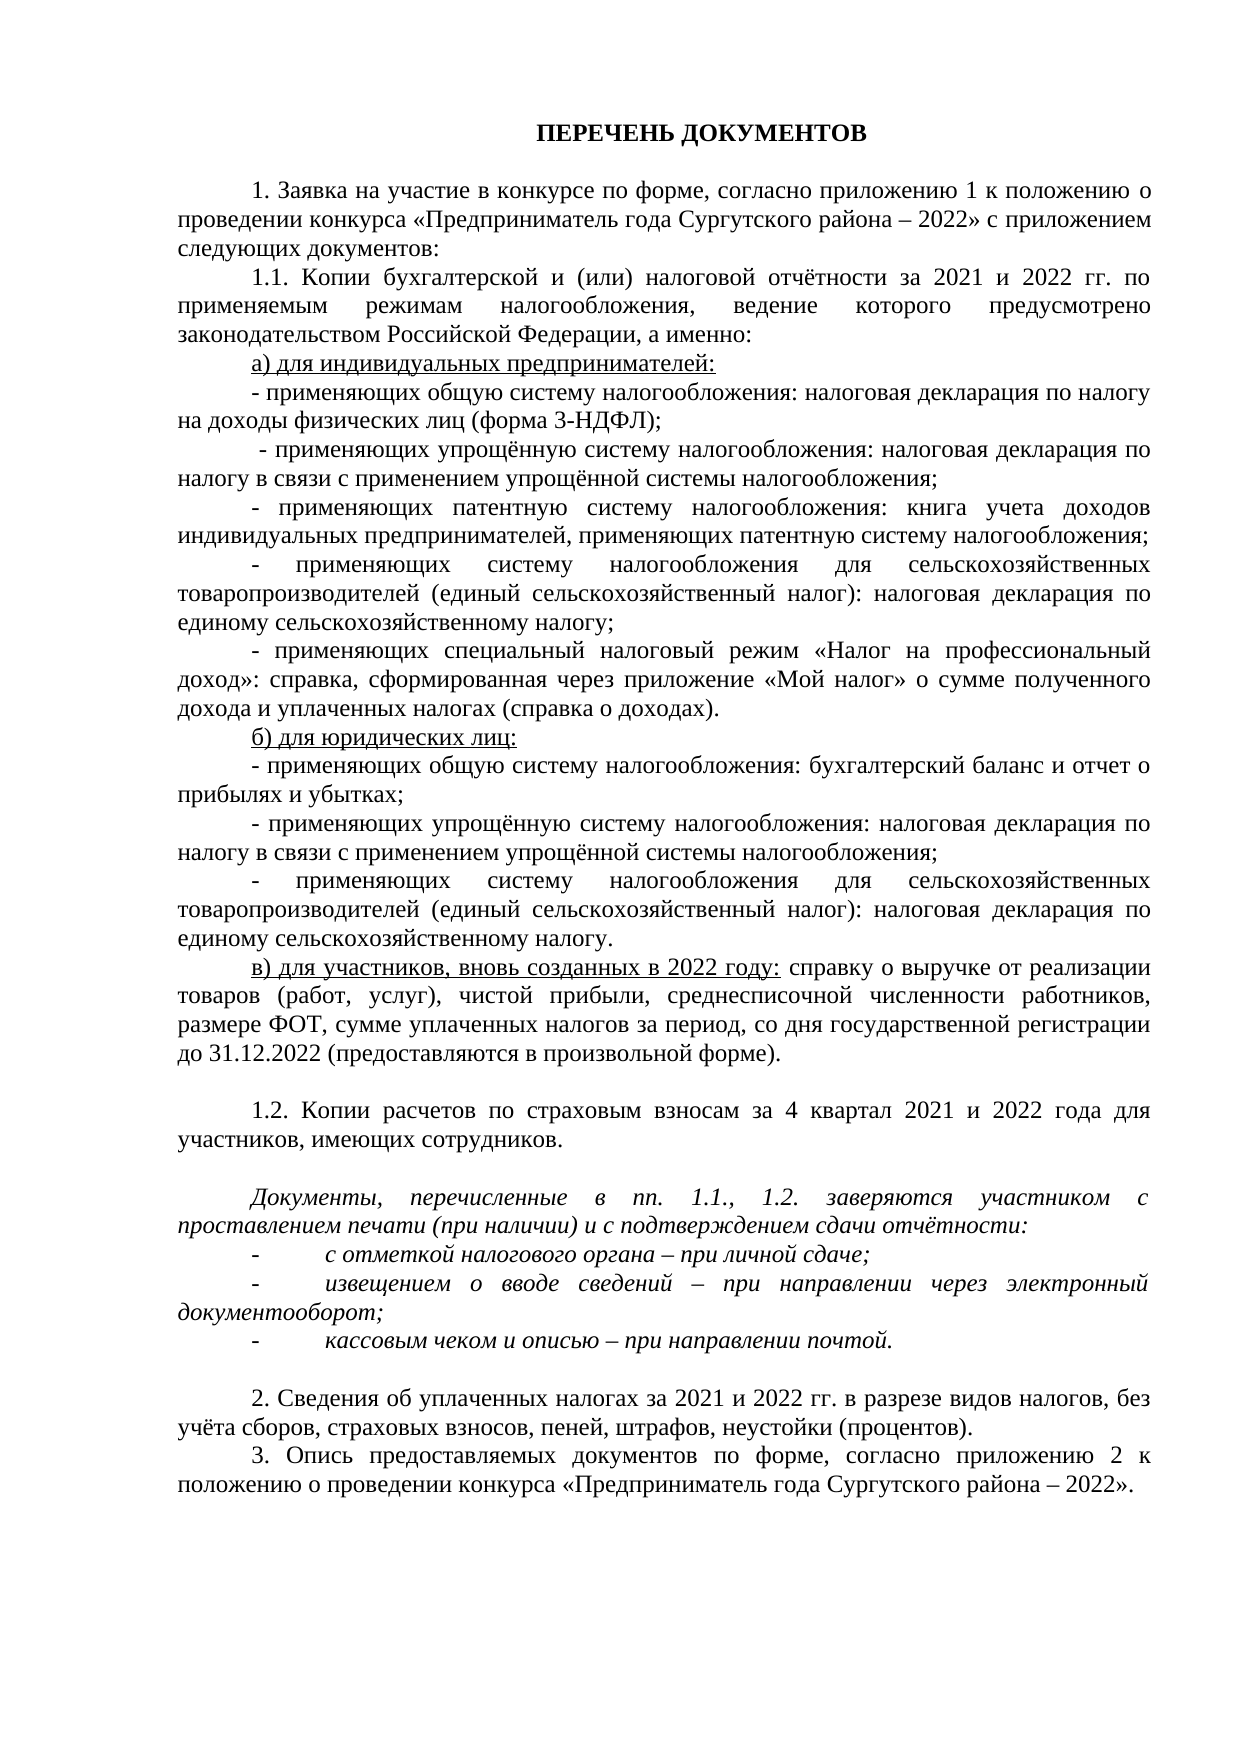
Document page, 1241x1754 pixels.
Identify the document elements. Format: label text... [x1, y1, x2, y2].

text в) для участников, вновь созданных в 2022 году: справку о выручке от реализации товаров (работ, услуг), чистой прибыли, среднесписочной численности работников, размере ФОТ, сумме уплаченных налогов за период, со дня государственной регистрации до 31.12.2022 (предоставляются в произвольной форме). [177, 952, 1152, 1067]
text а) для индивидуальных предпринимателей: [177, 348, 1152, 377]
text - кассовым чеком и описью – при направлении почтой. [177, 1326, 1152, 1354]
text - применяющих общую систему налогообложения: бухгалтерский баланс и отчет о прибылях и убытках; [177, 751, 1152, 808]
text - применяющих общую систему налогообложения: налоговая декларация по налогу на доходы физических лиц (форма 3-НДФЛ); [177, 377, 1152, 434]
text - применяющих упрощённую систему налогообложения: налоговая декларация по налогу в связи с применением упрощённой системы налогообложения; [177, 808, 1152, 866]
text - применяющих специальный налоговый режим «Налог на профессиональный доход»: справка, сформированная через приложение «Мой налог» о сумме полученного дохода и уплаченных налогах (справка о доходах). [177, 636, 1152, 722]
text - извещением о вводе сведений – при направлении через электронный документооборот; [177, 1268, 1152, 1326]
text 2. Сведения об уплаченных налогах за 2021 и 2022 гг. в разрезе видов налогов, без учёта сборов, страховых взносов, пеней, штрафов, неустойки (процентов). [177, 1383, 1152, 1441]
text б) для юридических лиц: [177, 722, 1152, 751]
text 1.1. Копии бухгалтерской и (или) налоговой отчётности за 2021 и 2022 гг. по применяемым режимам налогообложения, ведение которого предусмотрено законодательством Российской Федерации, а именно: [177, 262, 1152, 348]
text - применяющих упрощённую систему налогообложения: налоговая декларация по налогу в связи с применением упрощённой системы налогообложения; [177, 434, 1152, 492]
text 3. Опись предоставляемых документов по форме, согласно приложению 2 к положению о проведении конкурса «Предприниматель года Сургутского района – 2022». [177, 1441, 1152, 1498]
text - применяющих систему налогообложения для сельскохозяйственных товаропроизводителей (единый сельскохозяйственный налог): налоговая декларация по единому сельскохозяйственному налогу; [177, 549, 1152, 636]
text - с отметкой налогового органа – при личной сдаче; [177, 1239, 1152, 1268]
text 1.2. Копии расчетов по страховым взносам за 4 квартал 2021 и 2022 года для участников, имеющих сотрудников. [177, 1096, 1152, 1153]
text ПЕРЕЧЕНЬ ДОКУМЕНТОВ [177, 118, 1152, 147]
text - применяющих систему налогообложения для сельскохозяйственных товаропроизводителей (единый сельскохозяйственный налог): налоговая декларация по единому сельскохозяйственному налогу. [177, 866, 1152, 952]
text 1. Заявка на участие в конкурсе по форме, согласно приложению 1 к положению о проведении конкурса «Предприниматель года Сургутского района – 2022» с приложением следующих документов: [177, 176, 1152, 262]
text Документы, перечисленные в пп. 1.1., 1.2. заверяются участником с проставлением печати (при наличии) и с подтверждением сдачи отчётности: [177, 1182, 1152, 1239]
text - применяющих патентную систему налогообложения: книга учета доходов индивидуальных предпринимателей, применяющих патентную систему налогообложения; [177, 492, 1152, 549]
